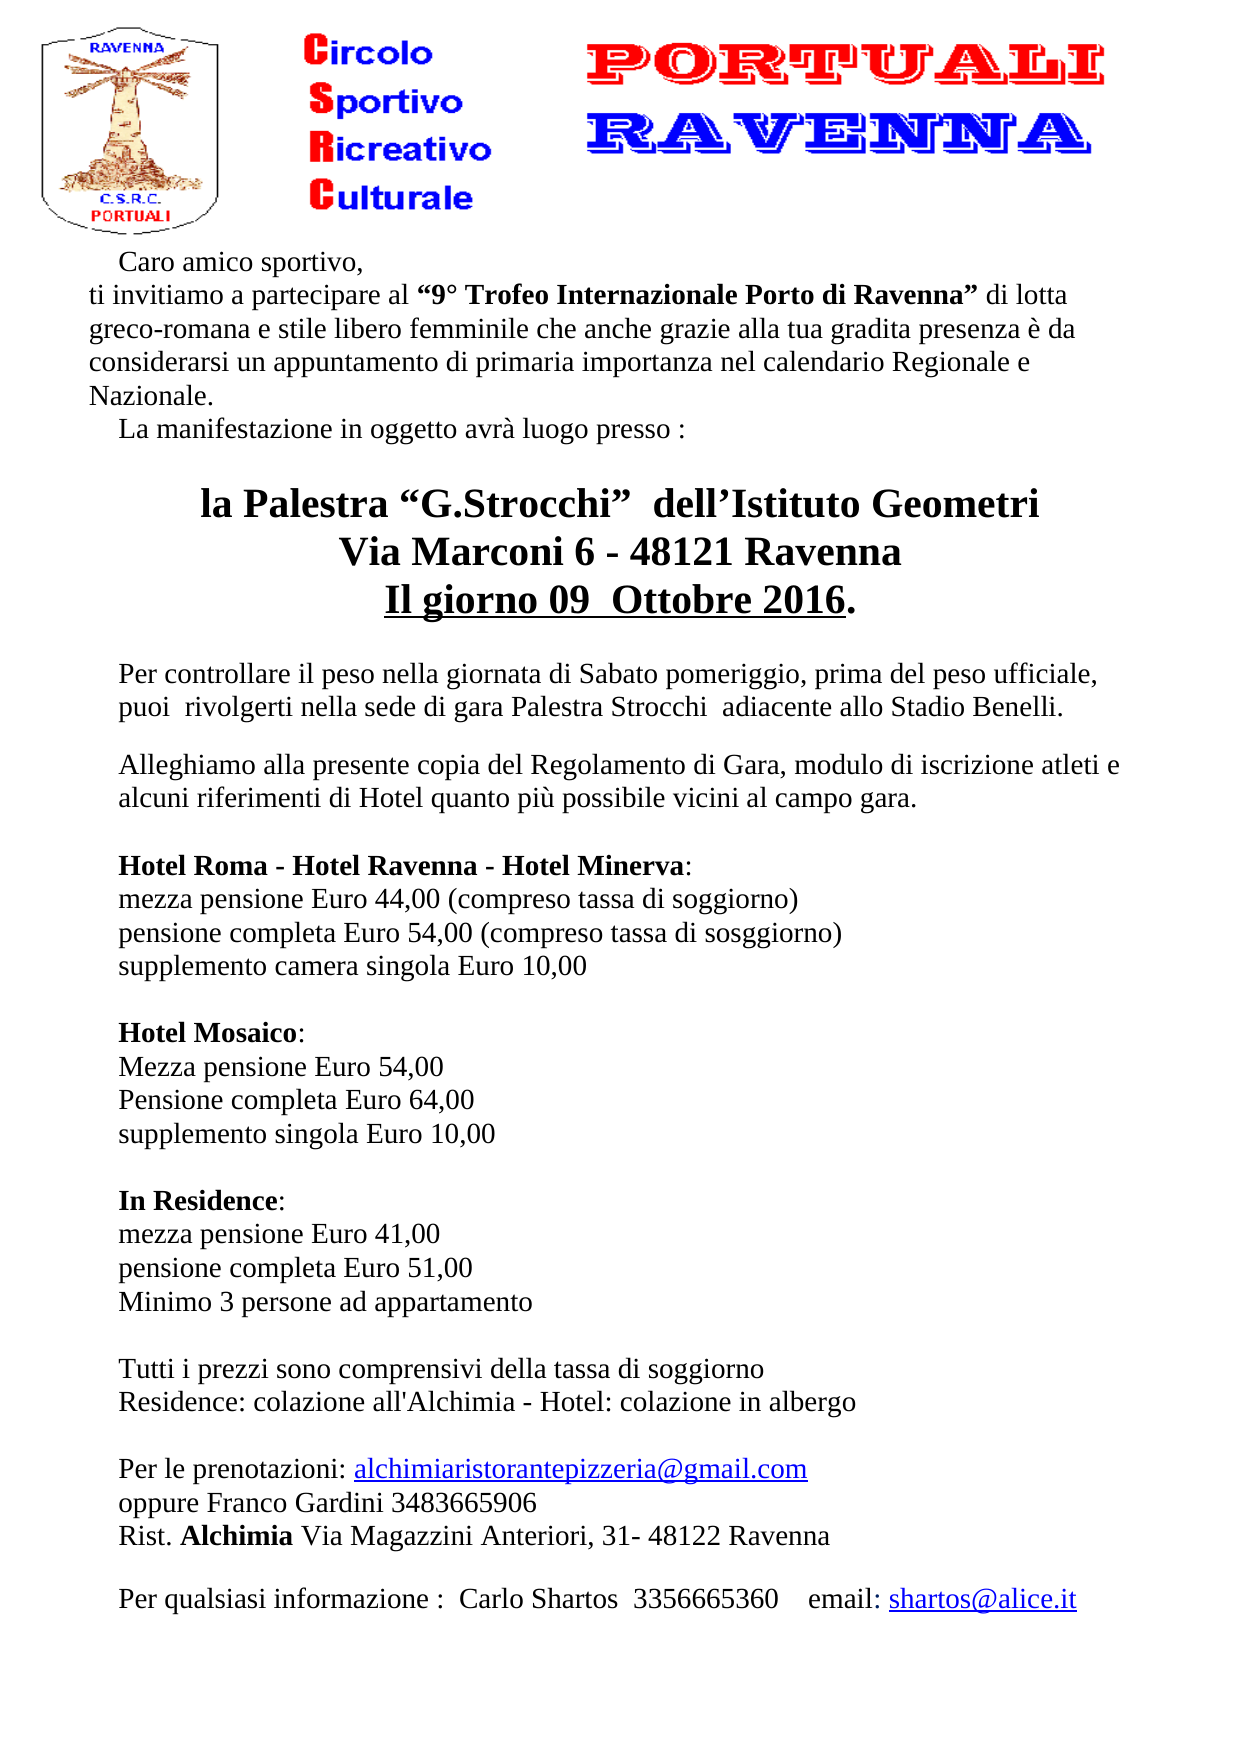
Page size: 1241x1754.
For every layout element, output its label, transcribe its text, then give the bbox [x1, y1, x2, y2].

picture [39, 25, 1209, 238]
text Caro amico sportivo, [118, 244, 1122, 277]
text Per qualsiasi informazione : Carlo Shartos 3356665360 email: shartos@alice.it [118, 1581, 1122, 1615]
text ti invitiamo a partecipare al “9° Trofeo Internazionale Porto di Ravenna” di lotta greco-romana e stile libero femminile che anche grazie alla tua gradita presenza è da considerarsi un appuntamento di primaria importanza nel calendario Regionale e Nazionale. [88, 277, 1137, 412]
text Hotel Roma - Hotel Ravenna - Hotel Minerva: mezza pensione Euro 44,00 (compreso tassa di soggiorno) pensione completa Euro 54,00 (compreso tassa di sosggiorno) supplemento camera singola Euro 10,00 Hotel Mosaico: Mezza pensione Euro 54,00 Pensione completa Euro 64,00 supplemento singola Euro 10,00 In Residence: mezza pensione Euro 41,00 pensione completa Euro 51,00 Minimo 3 persone ad appartamento Tutti i prezzi sono comprensivi della tassa di soggiorno Residence: colazione all'Alchimia - Hotel: colazione in albergo Per le prenotazioni: alchimiaristorantepizzeria@gmail.com [118, 848, 1122, 1485]
text Via Marconi 6 - 48121 Ravenna [118, 527, 1122, 574]
text oppure Franco Gardini 3483665906 Rist. Alchimia Via Magazzini Anteriori, 31- 48122 Ravenna [118, 1485, 1122, 1552]
text la Palestra “G.Strocchi” dell’Istituto Geometri [118, 479, 1122, 527]
text La manifestazione in oggetto avrà luogo presso : [118, 412, 1122, 445]
text Alleghiamo alla presente copia del Regolamento di Gara, modulo di iscrizione atleti e alcuni riferimenti di Hotel quanto più possibile vicini al campo gara. [118, 747, 1122, 814]
text Il giorno 09 Ottobre 2016. [118, 574, 1122, 622]
text Per controllare il peso nella giornata di Sabato pomeriggio, prima del peso ufficiale, puoi rivolgerti nella sede di gara Palestra Strocchi adiacente allo Stadio Benelli. [118, 656, 1122, 723]
